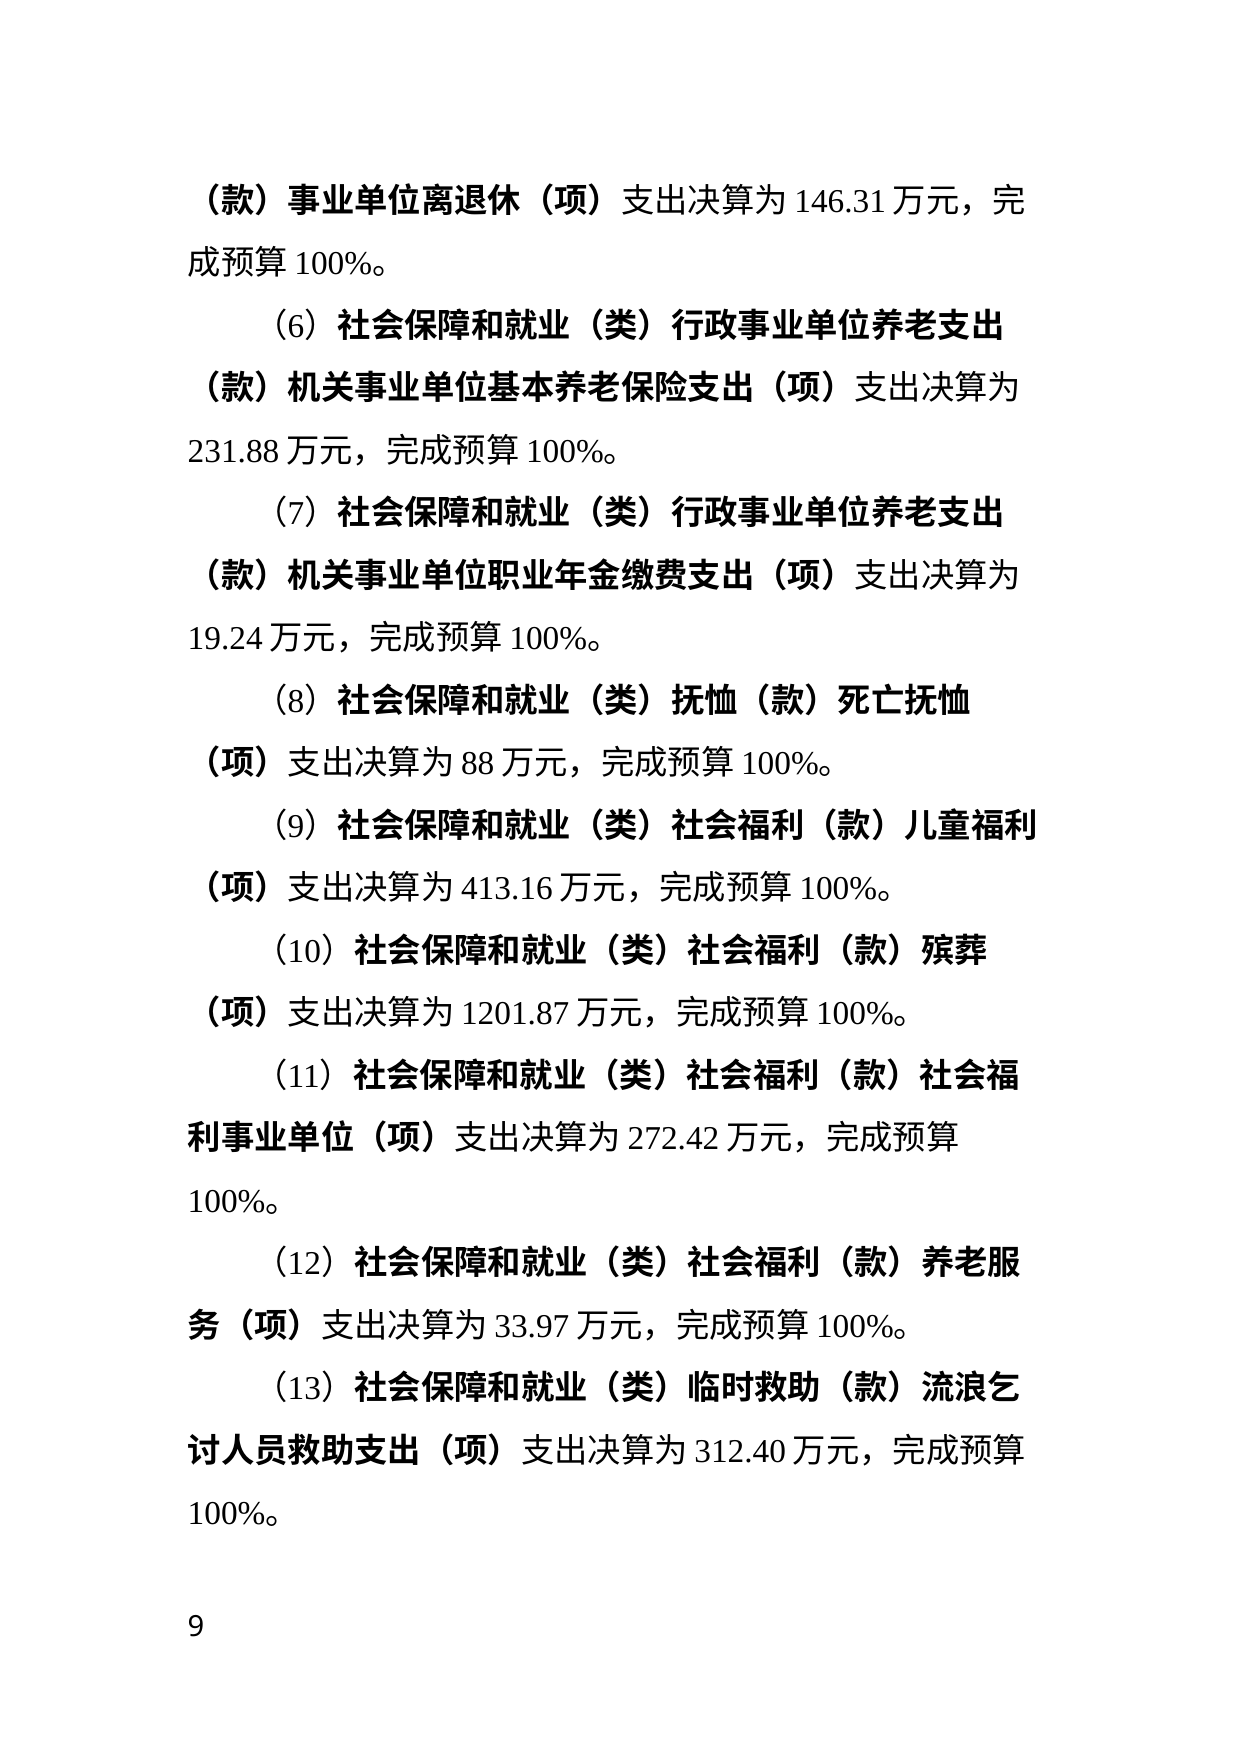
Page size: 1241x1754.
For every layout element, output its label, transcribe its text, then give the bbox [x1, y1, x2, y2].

text （12）社会保障和就业（类）社会福利（款）养老服务（项）支出决算为33.97万元，完成预算100%。 [187, 1224, 1053, 1349]
text （10）社会保障和就业（类）社会福利（款）殡葬（项）支出决算为1201.87万元，完成预算100%。 [187, 912, 1053, 1037]
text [187, 162, 1053, 287]
text （9）社会保障和就业（类）社会福利（款）儿童福利（项）支出决算为413.16万元，完成预算100%。 [187, 787, 1053, 912]
text （8）社会保障和就业（类）抚恤（款）死亡抚恤（项）支出决算为88万元，完成预算100%。 [187, 662, 1053, 787]
text （13）社会保障和就业（类）临时救助（款）流浪乞讨人员救助支出（项）支出决算为312.40万元，完成预算100%。 [187, 1349, 1053, 1537]
text （11）社会保障和就业（类）社会福利（款）社会福利事业单位（项）支出决算为272.42万元，完成预算100%。 [187, 1037, 1053, 1224]
text （7）社会保障和就业（类）行政事业单位养老支出（款）机关事业单位职业年金缴费支出（项）支出决算为19.24万元，完成预算100%。 [187, 474, 1053, 662]
text （6）社会保障和就业（类）行政事业单位养老支出（款）机关事业单位基本养老保险支出（项）支出决算为231.88万元，完成预算100%。 [187, 287, 1053, 474]
